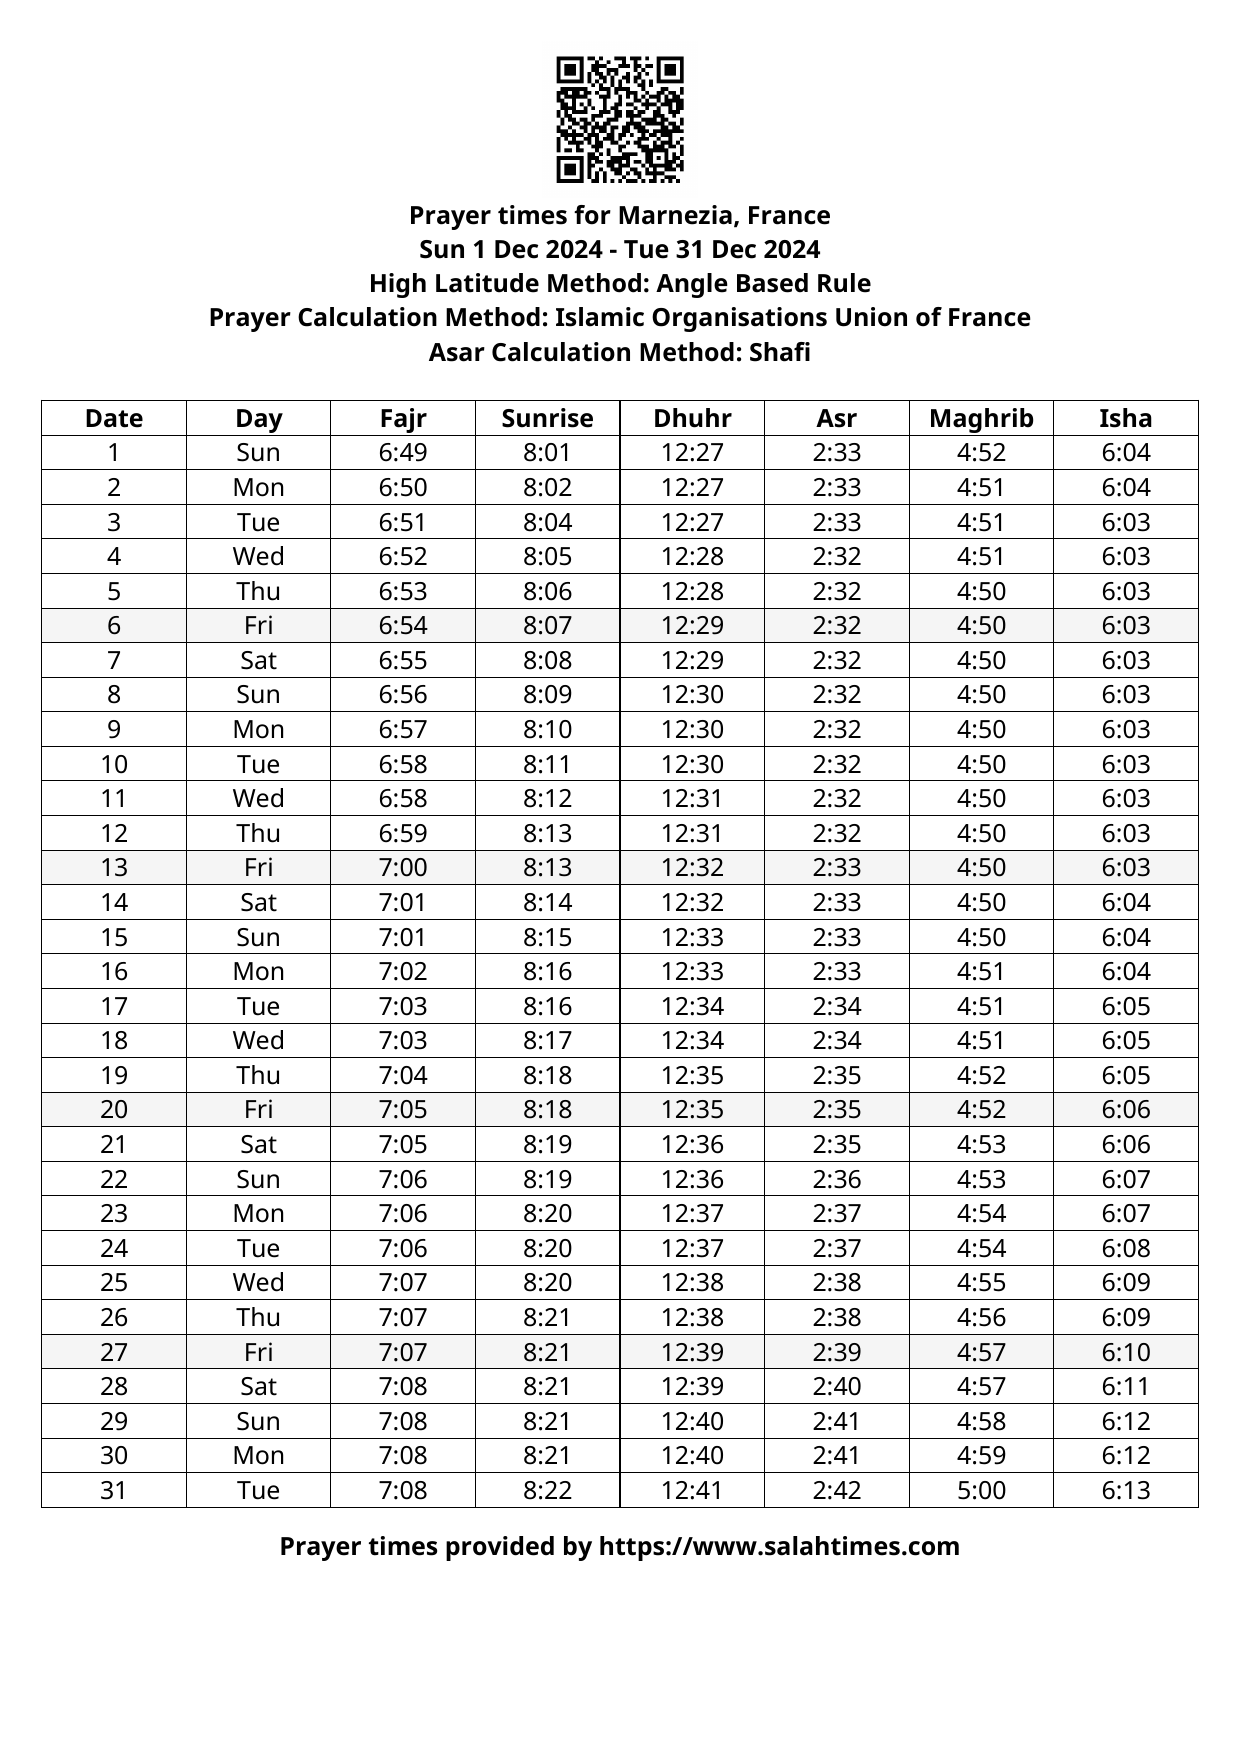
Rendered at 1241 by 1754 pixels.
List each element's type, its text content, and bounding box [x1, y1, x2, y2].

table_cell 12:34 [621, 1024, 764, 1057]
table_cell 6:03 [1054, 539, 1198, 573]
table_cell Mon [187, 954, 330, 988]
table_cell 30 [42, 1439, 186, 1472]
table_cell Sun [187, 436, 330, 469]
table_cell 7:02 [331, 954, 475, 988]
table_cell 12:30 [621, 678, 764, 711]
table_cell 12:32 [621, 851, 764, 884]
table_cell Tue [187, 505, 330, 538]
text Prayer times for Marnezia, France [42, 198, 1198, 232]
table_cell Fri [187, 1093, 330, 1126]
table_cell 8:20 [476, 1231, 619, 1264]
table_cell 12:29 [621, 609, 764, 642]
table_cell 4:53 [910, 1162, 1053, 1195]
table_cell 4:50 [910, 920, 1053, 953]
picture [542, 41, 699, 198]
table_cell Tue [187, 1473, 330, 1507]
table_cell 19 [42, 1058, 186, 1092]
table_cell 8:21 [476, 1439, 619, 1472]
table_cell 12:40 [621, 1439, 764, 1472]
text Sun 1 Dec 2024 - Tue 31 Dec 2024 [42, 232, 1198, 266]
table_cell 2:32 [765, 574, 909, 607]
table_cell 20 [42, 1093, 186, 1126]
table_cell 8:22 [476, 1473, 619, 1507]
table_cell 2:32 [765, 781, 909, 815]
table_cell 6:12 [1054, 1439, 1198, 1472]
table_cell 2:33 [765, 885, 909, 919]
table_cell 8:18 [476, 1093, 619, 1126]
table_cell 26 [42, 1300, 186, 1334]
table_cell 4:58 [910, 1404, 1053, 1437]
table_cell 2:41 [765, 1404, 909, 1437]
table_cell 6:05 [1054, 1058, 1198, 1092]
table_cell 4:57 [910, 1335, 1053, 1368]
text Prayer times provided by https://www.salahtimes.com [42, 1528, 1198, 1563]
table_cell 6:58 [331, 747, 475, 780]
table_cell 22 [42, 1162, 186, 1195]
table_cell Tue [187, 989, 330, 1022]
table_cell Sat [187, 1127, 330, 1161]
table_cell 4:51 [910, 505, 1053, 538]
table_cell 8:14 [476, 885, 619, 919]
table_cell 12:27 [621, 436, 764, 469]
table_cell 8:16 [476, 989, 619, 1022]
table_cell 12:29 [621, 643, 764, 677]
table_cell 8:13 [476, 851, 619, 884]
text Asar Calculation Method: Shafi [42, 334, 1198, 368]
table_cell 1 [42, 436, 186, 469]
table_cell 6:08 [1054, 1231, 1198, 1264]
table_cell 6:06 [1054, 1127, 1198, 1161]
table_cell 7:08 [331, 1404, 475, 1437]
table_header Asr [765, 401, 909, 434]
table_cell 6:03 [1054, 574, 1198, 607]
table_cell 6:13 [1054, 1473, 1198, 1507]
table_cell 2:39 [765, 1335, 909, 1368]
table_cell 6:06 [1054, 1093, 1198, 1126]
table_cell 7:07 [331, 1266, 475, 1299]
table_cell 25 [42, 1266, 186, 1299]
table_cell 6:03 [1054, 816, 1198, 849]
table_cell Sun [187, 1162, 330, 1195]
table_cell 27 [42, 1335, 186, 1368]
table_cell 14 [42, 885, 186, 919]
table_cell Fri [187, 1335, 330, 1368]
table_cell 6:07 [1054, 1162, 1198, 1195]
table_cell 6:10 [1054, 1335, 1198, 1368]
table_cell 15 [42, 920, 186, 953]
table_cell Sat [187, 643, 330, 677]
table_header Isha [1054, 401, 1198, 434]
text Prayer Calculation Method: Islamic Organisations Union of France [42, 300, 1198, 334]
table_cell 2:41 [765, 1439, 909, 1472]
table_cell 12:41 [621, 1473, 764, 1507]
table_cell Tue [187, 747, 330, 780]
table_cell 7:07 [331, 1335, 475, 1368]
table_cell 4:50 [910, 851, 1053, 884]
table_cell 9 [42, 712, 186, 746]
table_cell 2:32 [765, 643, 909, 677]
table_cell 4:55 [910, 1266, 1053, 1299]
table_cell 12:31 [621, 816, 764, 849]
table_cell Mon [187, 712, 330, 746]
table_cell 2:32 [765, 539, 909, 573]
table_cell 7:07 [331, 1300, 475, 1334]
table_cell 8:19 [476, 1127, 619, 1161]
table_cell Sun [187, 1404, 330, 1437]
table_cell 6:04 [1054, 885, 1198, 919]
table_cell 8:17 [476, 1024, 619, 1057]
table_cell 4:50 [910, 574, 1053, 607]
table_cell 29 [42, 1404, 186, 1437]
table_header Maghrib [910, 401, 1053, 434]
table_cell 23 [42, 1196, 186, 1230]
table_cell 7:01 [331, 920, 475, 953]
table_cell 12:33 [621, 920, 764, 953]
table_cell 8:01 [476, 436, 619, 469]
table_cell 6:03 [1054, 678, 1198, 711]
table_cell 13 [42, 851, 186, 884]
table_cell 12:31 [621, 781, 764, 815]
table_cell 7:08 [331, 1439, 475, 1472]
table_cell 8:04 [476, 505, 619, 538]
table_cell 4:54 [910, 1231, 1053, 1264]
table_cell 8:20 [476, 1266, 619, 1299]
table_cell 5 [42, 574, 186, 607]
table_cell 6:07 [1054, 1196, 1198, 1230]
table_cell 4:50 [910, 781, 1053, 815]
table_cell 6:03 [1054, 505, 1198, 538]
table_cell 2:42 [765, 1473, 909, 1507]
table_cell 4:50 [910, 712, 1053, 746]
table_cell 8:08 [476, 643, 619, 677]
table_cell 6:03 [1054, 781, 1198, 815]
table_cell 4:52 [910, 1058, 1053, 1092]
table_cell 2:40 [765, 1369, 909, 1403]
table_cell 12:38 [621, 1300, 764, 1334]
table_cell 6:52 [331, 539, 475, 573]
table_header Date [42, 401, 186, 434]
table_cell 6:51 [331, 505, 475, 538]
table_cell 12:35 [621, 1058, 764, 1092]
table_cell 6:05 [1054, 989, 1198, 1022]
table_cell 5:00 [910, 1473, 1053, 1507]
table_cell 7:06 [331, 1162, 475, 1195]
table_cell 12:39 [621, 1369, 764, 1403]
table_cell 12:36 [621, 1127, 764, 1161]
table_cell 8:09 [476, 678, 619, 711]
table_cell 6 [42, 609, 186, 642]
table_cell 4:51 [910, 954, 1053, 988]
table_cell 12:28 [621, 574, 764, 607]
table_cell 6:54 [331, 609, 475, 642]
table_cell 12:37 [621, 1231, 764, 1264]
table_cell 17 [42, 989, 186, 1022]
table_cell 12:27 [621, 505, 764, 538]
table_cell 4:50 [910, 747, 1053, 780]
table_cell 4:56 [910, 1300, 1053, 1334]
table_cell 2:38 [765, 1300, 909, 1334]
table_cell 4:54 [910, 1196, 1053, 1230]
table_cell Fri [187, 851, 330, 884]
table_cell 7:03 [331, 989, 475, 1022]
table_cell 4:50 [910, 816, 1053, 849]
table_cell 12:28 [621, 539, 764, 573]
table_cell 12:36 [621, 1162, 764, 1195]
table_cell 3 [42, 505, 186, 538]
table_cell 7:03 [331, 1024, 475, 1057]
table_cell 8 [42, 678, 186, 711]
table_cell Sun [187, 920, 330, 953]
table_cell 8:21 [476, 1335, 619, 1368]
table_cell 12:35 [621, 1093, 764, 1126]
table_cell 2:33 [765, 505, 909, 538]
table_cell Mon [187, 1439, 330, 1472]
table_cell 10 [42, 747, 186, 780]
table_cell Thu [187, 574, 330, 607]
table_cell 6:04 [1054, 436, 1198, 469]
table_cell 2:33 [765, 851, 909, 884]
table_header Fajr [331, 401, 475, 434]
table_cell 2:34 [765, 1024, 909, 1057]
table_cell Sun [187, 678, 330, 711]
table_cell 2:33 [765, 954, 909, 988]
table_cell 18 [42, 1024, 186, 1057]
table_cell Thu [187, 1058, 330, 1092]
table_cell 6:09 [1054, 1300, 1198, 1334]
table_cell 8:18 [476, 1058, 619, 1092]
table_cell 8:19 [476, 1162, 619, 1195]
table_cell 6:09 [1054, 1266, 1198, 1299]
table_cell 2:35 [765, 1058, 909, 1092]
table_cell 6:49 [331, 436, 475, 469]
table_cell 4:53 [910, 1127, 1053, 1161]
table_cell 6:03 [1054, 643, 1198, 677]
table_header Day [187, 401, 330, 434]
table_cell 4:51 [910, 539, 1053, 573]
table_cell 2 [42, 470, 186, 504]
table_cell 4:51 [910, 989, 1053, 1022]
table_cell Wed [187, 781, 330, 815]
table_cell 12 [42, 816, 186, 849]
table_cell 28 [42, 1369, 186, 1403]
table_cell 12:38 [621, 1266, 764, 1299]
table_cell 7:05 [331, 1093, 475, 1126]
table_cell 2:33 [765, 920, 909, 953]
table_cell 8:02 [476, 470, 619, 504]
table_cell Wed [187, 1024, 330, 1057]
table_cell 8:20 [476, 1196, 619, 1230]
table_cell Tue [187, 1231, 330, 1264]
table_cell 8:13 [476, 816, 619, 849]
table_cell 2:35 [765, 1127, 909, 1161]
table_cell 7:06 [331, 1231, 475, 1264]
table_cell 8:10 [476, 712, 619, 746]
table_cell Sat [187, 885, 330, 919]
table_cell 12:40 [621, 1404, 764, 1437]
table_header Dhuhr [621, 401, 764, 434]
table_cell 2:33 [765, 470, 909, 504]
table_cell 12:39 [621, 1335, 764, 1368]
table_cell Wed [187, 1266, 330, 1299]
table_cell 8:16 [476, 954, 619, 988]
table_cell Thu [187, 1300, 330, 1334]
table_cell 2:32 [765, 678, 909, 711]
table_cell 31 [42, 1473, 186, 1507]
table_cell 7:08 [331, 1473, 475, 1507]
table_cell Thu [187, 816, 330, 849]
table_cell 6:59 [331, 816, 475, 849]
table_cell 6:12 [1054, 1404, 1198, 1437]
table_cell 4:50 [910, 885, 1053, 919]
table_cell 4:52 [910, 1093, 1053, 1126]
table_cell 16 [42, 954, 186, 988]
table_cell 4:50 [910, 609, 1053, 642]
table_cell 7:00 [331, 851, 475, 884]
table_cell 12:34 [621, 989, 764, 1022]
table_cell 4:50 [910, 643, 1053, 677]
table_cell 4:57 [910, 1369, 1053, 1403]
table_cell 7:01 [331, 885, 475, 919]
table_header Sunrise [476, 401, 619, 434]
table_cell 8:21 [476, 1404, 619, 1437]
table_cell 7:06 [331, 1196, 475, 1230]
table_cell Mon [187, 1196, 330, 1230]
table_cell 2:37 [765, 1196, 909, 1230]
table_cell Mon [187, 470, 330, 504]
table_cell 6:58 [331, 781, 475, 815]
table_cell 6:03 [1054, 712, 1198, 746]
table_cell 6:04 [1054, 920, 1198, 953]
table_cell 7:04 [331, 1058, 475, 1092]
table_cell 2:36 [765, 1162, 909, 1195]
table_cell 2:34 [765, 989, 909, 1022]
table_cell 6:57 [331, 712, 475, 746]
table_cell 2:32 [765, 609, 909, 642]
table_cell 2:32 [765, 747, 909, 780]
table_cell 8:12 [476, 781, 619, 815]
table_cell 8:15 [476, 920, 619, 953]
table_cell 2:32 [765, 712, 909, 746]
table_cell 2:38 [765, 1266, 909, 1299]
table_cell 24 [42, 1231, 186, 1264]
table_cell 21 [42, 1127, 186, 1161]
table_cell 6:03 [1054, 747, 1198, 780]
table_cell 2:33 [765, 436, 909, 469]
table_cell Fri [187, 609, 330, 642]
table_cell 7:08 [331, 1369, 475, 1403]
table_cell 8:11 [476, 747, 619, 780]
table_cell 4:51 [910, 470, 1053, 504]
table_cell 6:04 [1054, 470, 1198, 504]
table_cell 4:59 [910, 1439, 1053, 1472]
table_cell 2:37 [765, 1231, 909, 1264]
table_cell 6:11 [1054, 1369, 1198, 1403]
table_cell 8:06 [476, 574, 619, 607]
table_cell 6:03 [1054, 609, 1198, 642]
table_cell 12:30 [621, 747, 764, 780]
table_cell 6:53 [331, 574, 475, 607]
table_cell 12:37 [621, 1196, 764, 1230]
table_cell 8:05 [476, 539, 619, 573]
table_cell 6:56 [331, 678, 475, 711]
table_cell 12:32 [621, 885, 764, 919]
table_cell 12:33 [621, 954, 764, 988]
table_cell 8:21 [476, 1369, 619, 1403]
table_cell 4:50 [910, 678, 1053, 711]
table_cell 12:27 [621, 470, 764, 504]
table_cell 6:50 [331, 470, 475, 504]
table_cell 4:52 [910, 436, 1053, 469]
table_cell 8:07 [476, 609, 619, 642]
table_cell 6:03 [1054, 851, 1198, 884]
text High Latitude Method: Angle Based Rule [42, 266, 1198, 300]
table_cell Wed [187, 539, 330, 573]
table_cell 4 [42, 539, 186, 573]
table_cell 7 [42, 643, 186, 677]
table_cell 8:21 [476, 1300, 619, 1334]
table_cell Sat [187, 1369, 330, 1403]
table_cell 11 [42, 781, 186, 815]
table_cell 6:55 [331, 643, 475, 677]
table_cell 2:32 [765, 816, 909, 849]
table_cell 6:05 [1054, 1024, 1198, 1057]
table_cell 6:04 [1054, 954, 1198, 988]
table_cell 7:05 [331, 1127, 475, 1161]
table_cell 4:51 [910, 1024, 1053, 1057]
table_cell 2:35 [765, 1093, 909, 1126]
table_cell 12:30 [621, 712, 764, 746]
